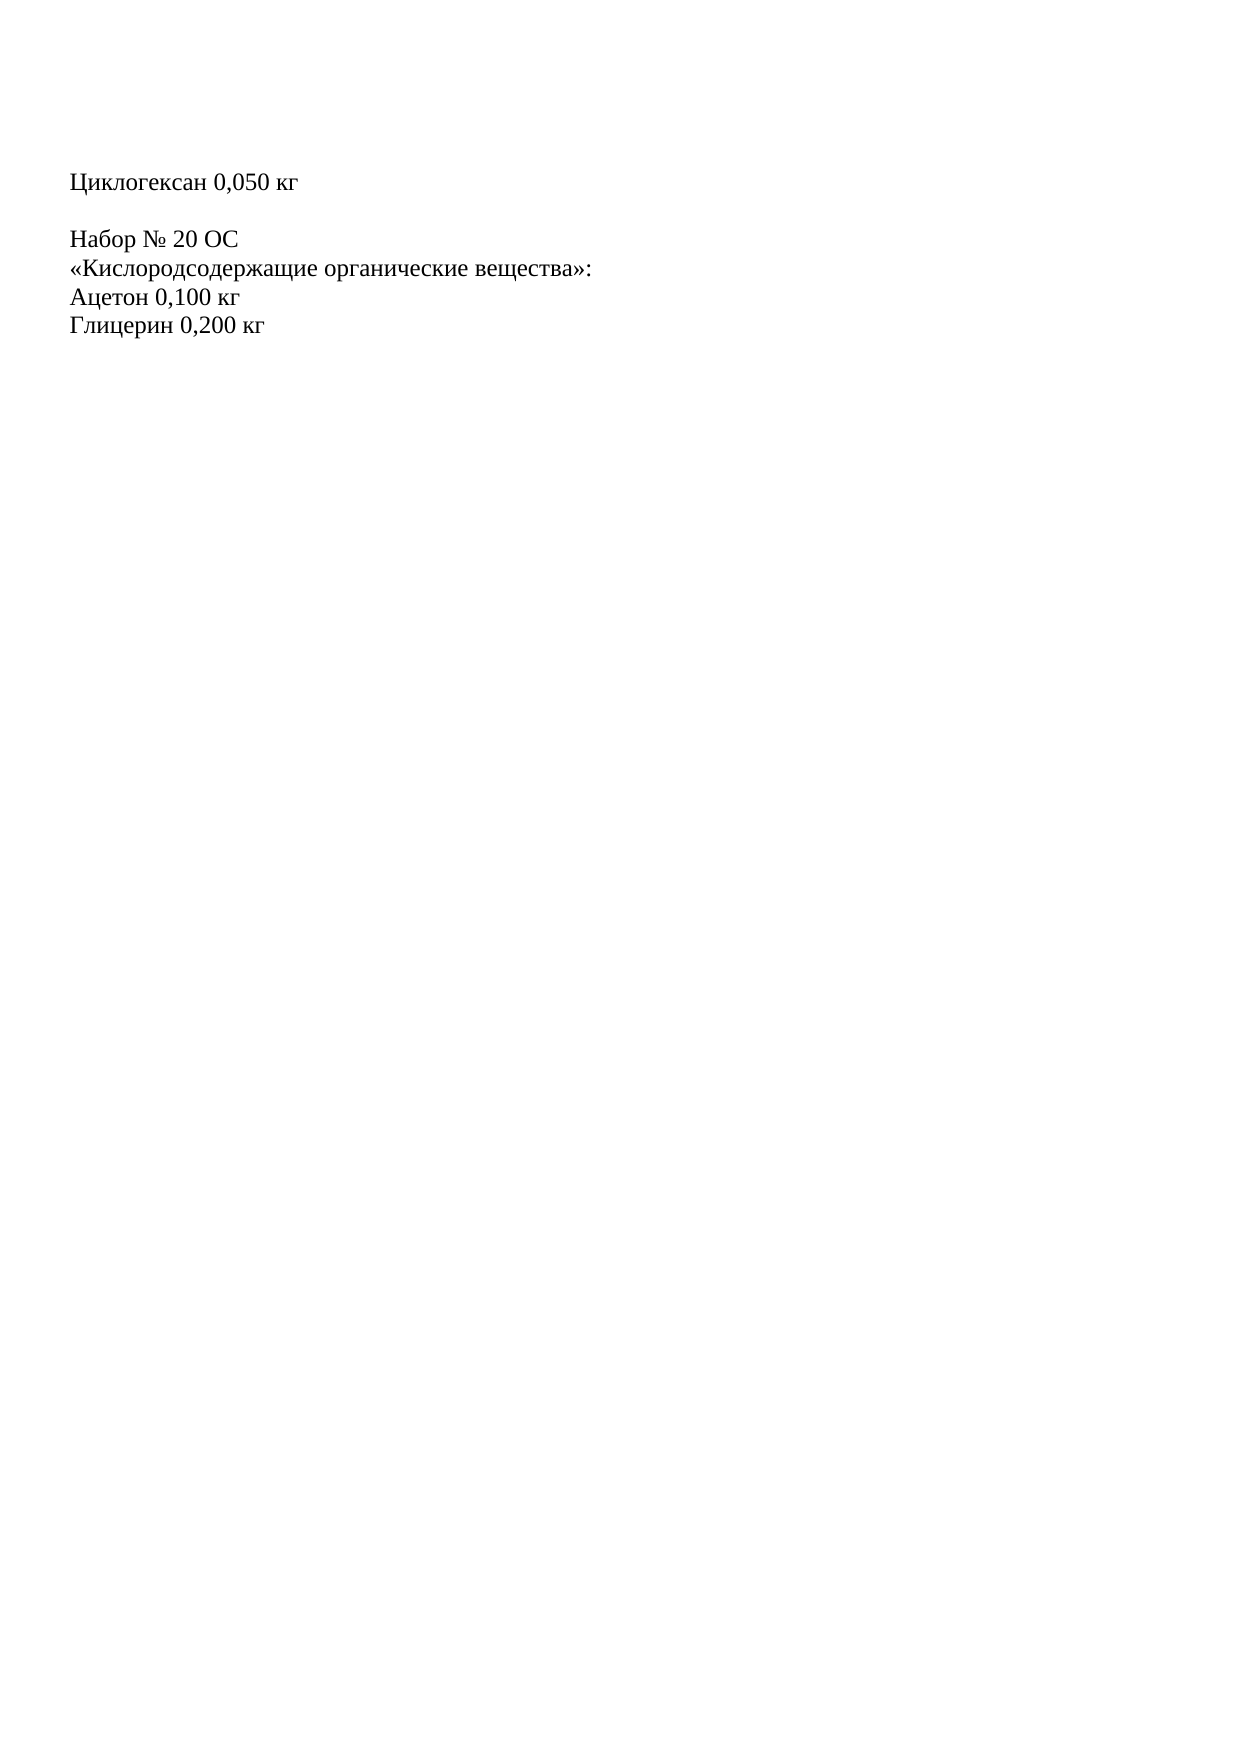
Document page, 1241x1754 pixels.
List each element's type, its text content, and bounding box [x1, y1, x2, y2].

text Набор № 20 ОС [69, 224, 1182, 253]
text «Кислородсодержащие органические вещества»: Ацетон 0,100 кг [69, 253, 595, 310]
text Глицерин 0,200 кг [69, 310, 1182, 339]
text Циклогексан 0,050 кг [69, 167, 1182, 195]
